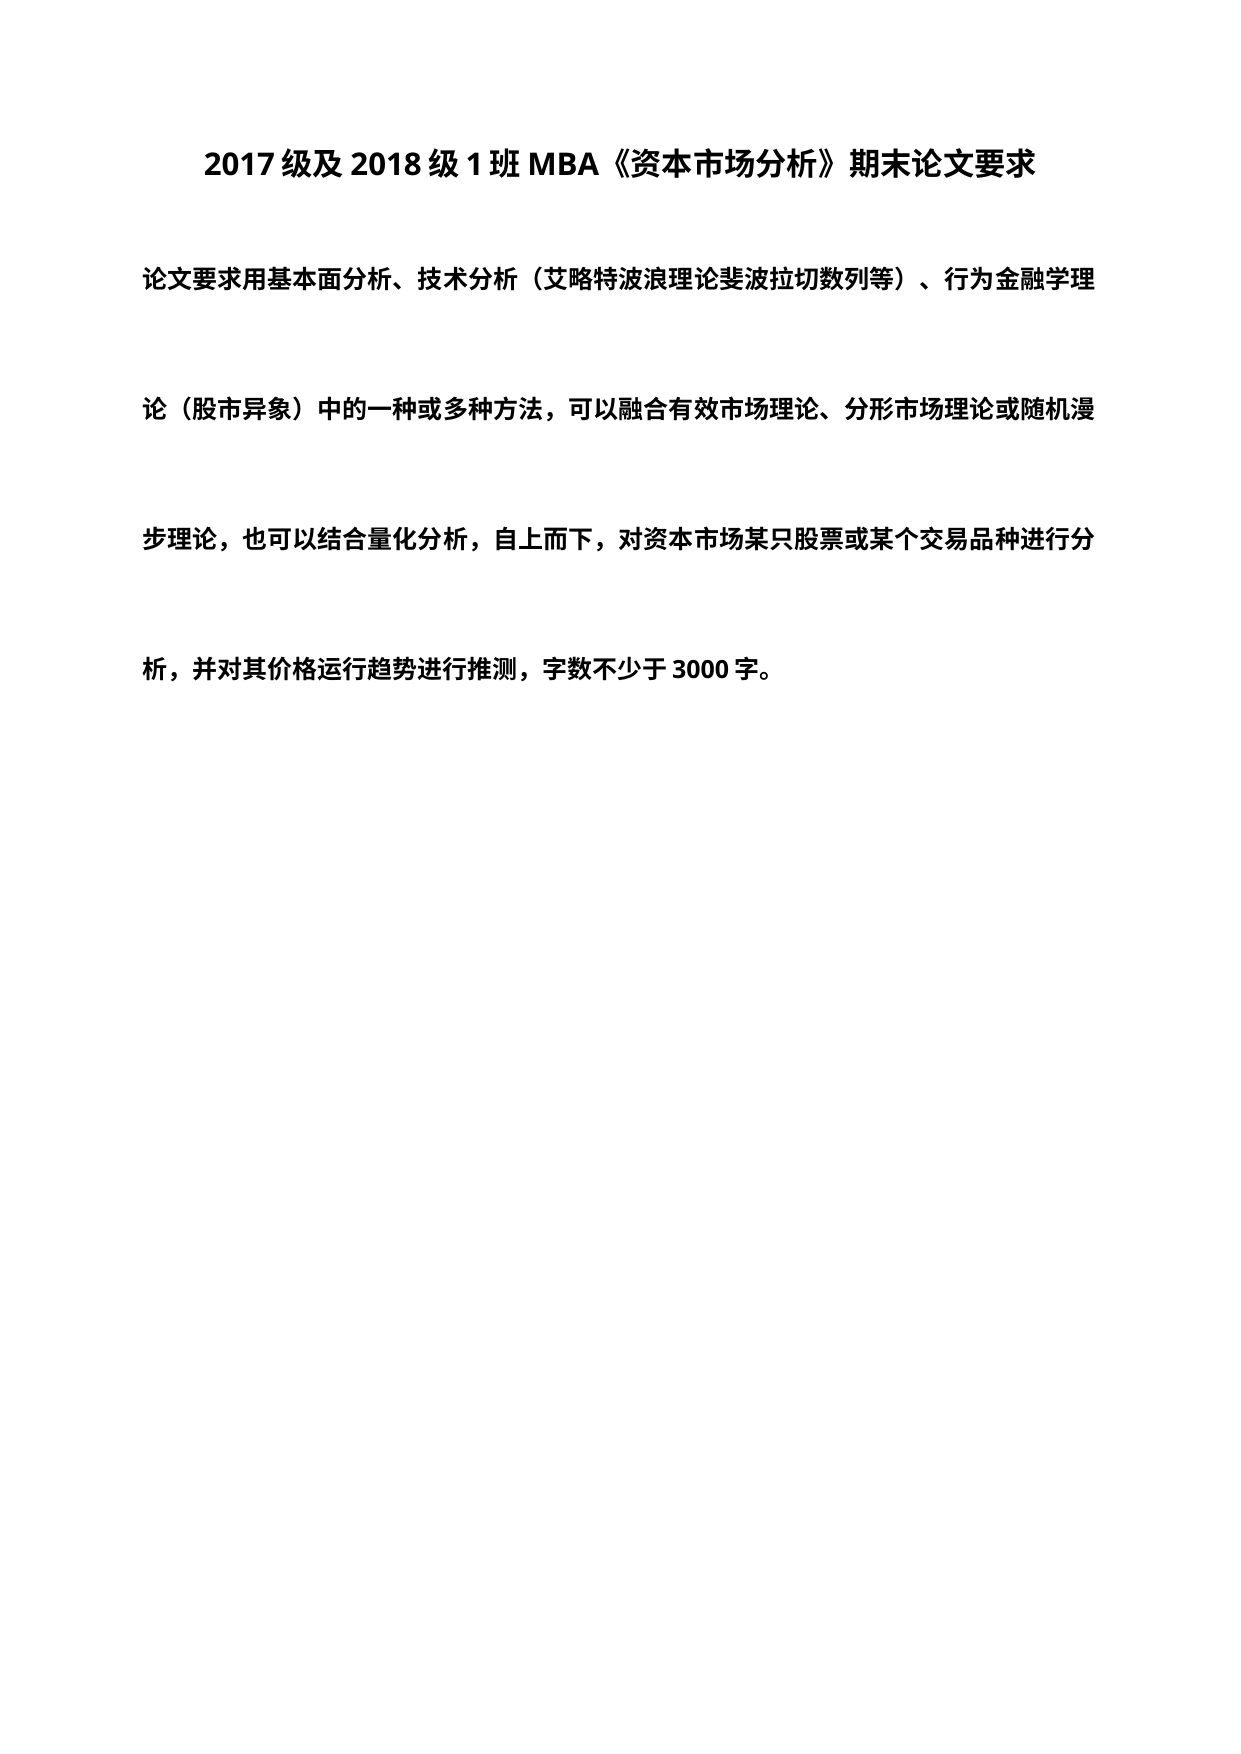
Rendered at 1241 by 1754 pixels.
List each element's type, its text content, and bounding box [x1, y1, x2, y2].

text 论文要求用基本面分析、技术分析（艾略特波浪理论斐波拉切数列等）、行为金融学理论（股市异象）中的一种或多种方法，可以融合有效市场理论、分形市场理论或随机漫步理论，也可以结合量化分析，自上而下，对资本市场某只股票或某个交易品种进行分析，并对其价格运行趋势进行推测，字数不少于3000字。 [142, 245, 1098, 700]
text 2017级及2018级1班MBA《资本市场分析》期末论文要求 [142, 129, 1098, 194]
